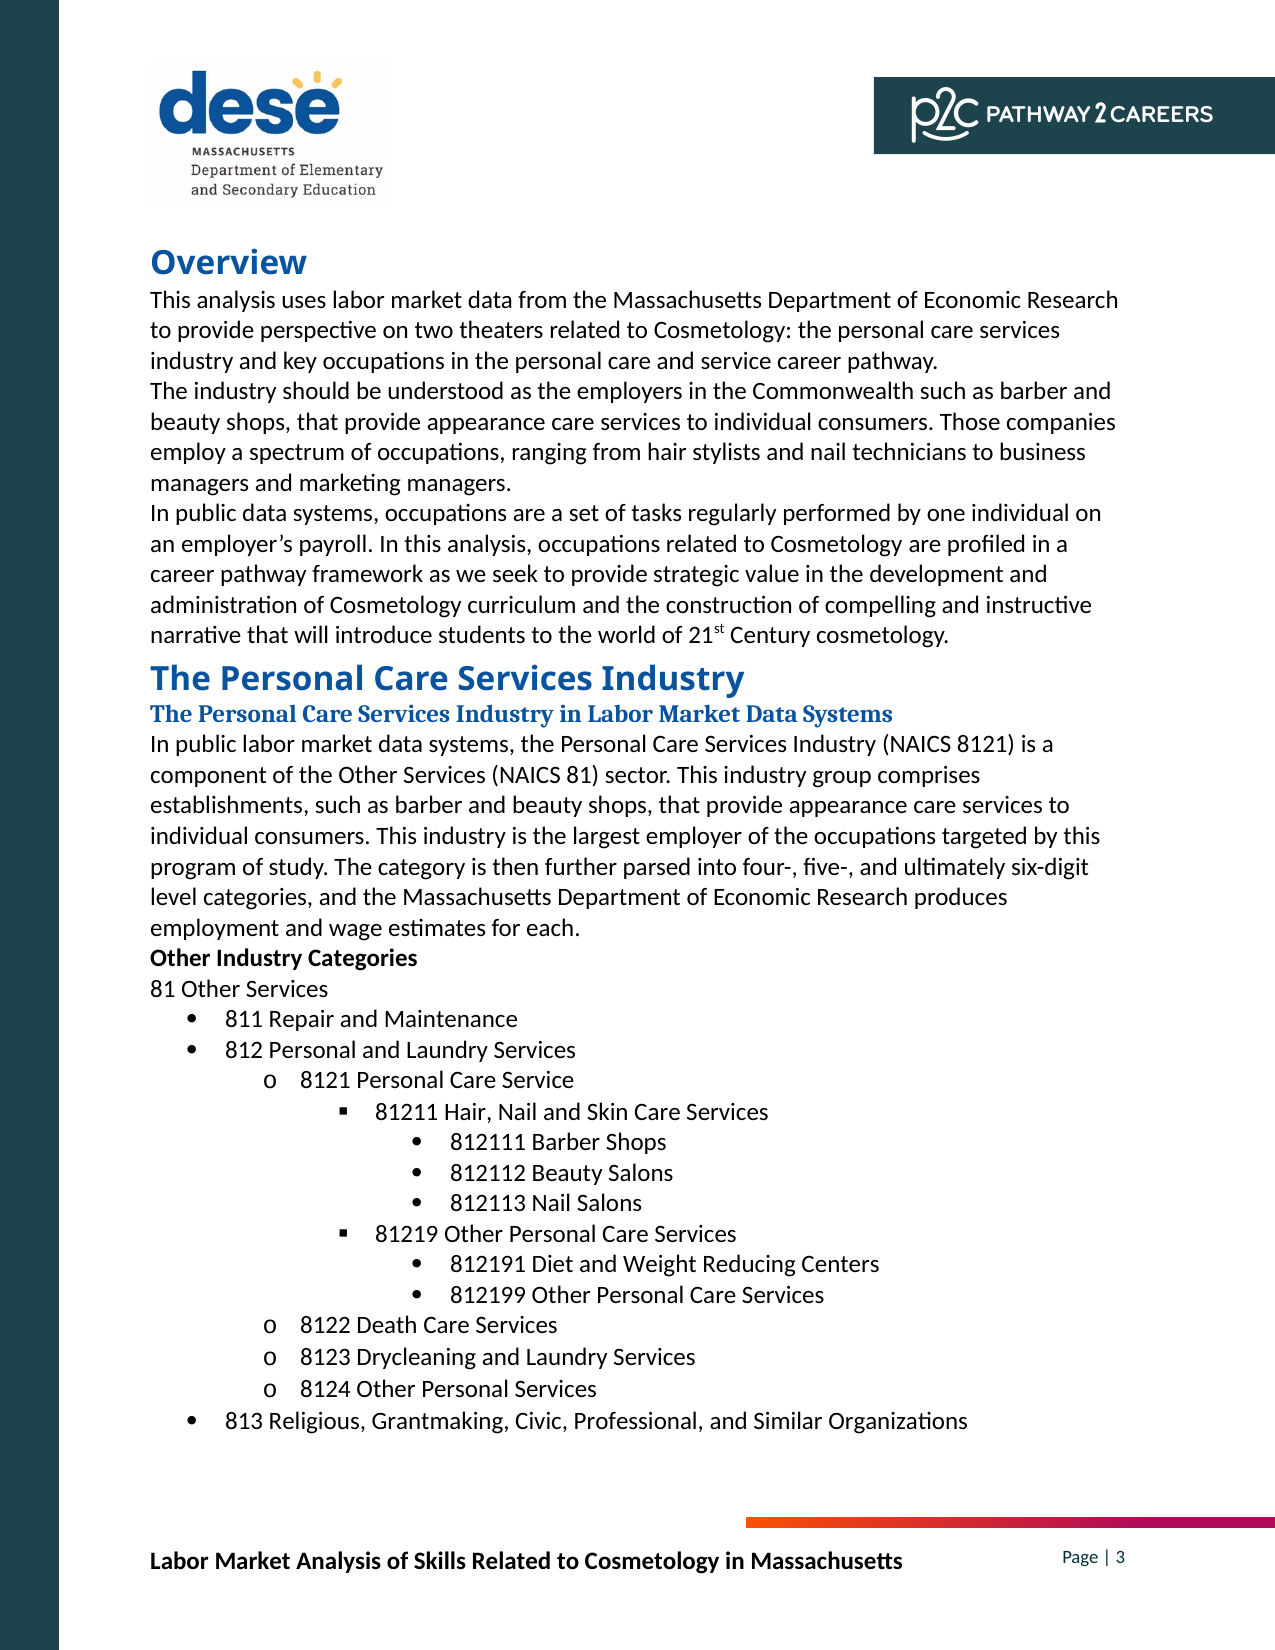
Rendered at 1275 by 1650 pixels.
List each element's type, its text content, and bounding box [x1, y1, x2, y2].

list 812113 Nail Salons [412, 1188, 1125, 1218]
list 8121 Personal Care Service [262, 1064, 1125, 1096]
text The industry should be understood as the employers in the Commonwealth such as barber and beauty shops, that provide appearance care services to individual consumers. Those companies employ a spectrum of occupations, ranging from hair stylists and nail technicians to business managers and marketing managers. [150, 376, 1125, 498]
list 812199 Other Personal Care Services [412, 1279, 1125, 1310]
list 8124 Other Personal Services [262, 1373, 1125, 1405]
list 8122 Death Care Services [262, 1310, 1125, 1341]
text 81 Other Services [150, 973, 1125, 1003]
list 813 Religious, Grantmaking, Civic, Professional, and Similar Organizations [187, 1405, 1125, 1436]
list 812191 Diet and Weight Reducing Centers [412, 1249, 1125, 1279]
list 812112 Beauty Salons [412, 1157, 1125, 1188]
text This analysis uses labor market data from the Massachusetts Department of Economic Research to provide perspective on two theaters related to Cosmetology: the personal care services industry and key occupations in the personal care and service career pathway. [150, 284, 1125, 376]
list 811 Repair and Maintenance [187, 1003, 1125, 1034]
text In public labor market data systems, the Personal Care Services Industry (NAICS 8121) is a component of the Other Services (NAICS 81) sector. This industry group comprises establishments, such as barber and beauty shops, that provide appearance care services to individual consumers. This industry is the largest employer of the occupations targeted by this program of study. The category is then further parsed into four-, five-, and ultimately six-digit level categories, and the Massachusetts Department of Economic Research produces employment and wage estimates for each. [150, 728, 1125, 942]
list 81211 Hair, Nail and Skin Care Services [337, 1096, 1125, 1127]
subtitle The Personal Care Services Industry in Labor Market Data Systems [150, 700, 1125, 728]
picture [909, 85, 1215, 145]
subtitle The Personal Care Services Industry [150, 654, 1125, 700]
subtitle Other Industry Categories [150, 942, 1125, 973]
text In public data systems, occupations are a set of tasks regularly performed by one individual on an employer’s payroll. In this analysis, occupations related to Cosmetology are profiled in a career pathway framework as we seek to provide strategic value in the development and administration of Cosmetology curriculum and the construction of compelling and instructive narrative that will introduce students to the world of 21st Century cosmetology. [150, 498, 1125, 650]
list 812 Personal and Laundry Services [187, 1034, 1125, 1064]
picture [150, 61, 392, 206]
list 81219 Other Personal Care Services [337, 1218, 1125, 1249]
list 812111 Barber Shops [412, 1127, 1125, 1157]
subtitle Overview [150, 238, 1125, 284]
list 8123 Drycleaning and Laundry Services [262, 1341, 1125, 1373]
